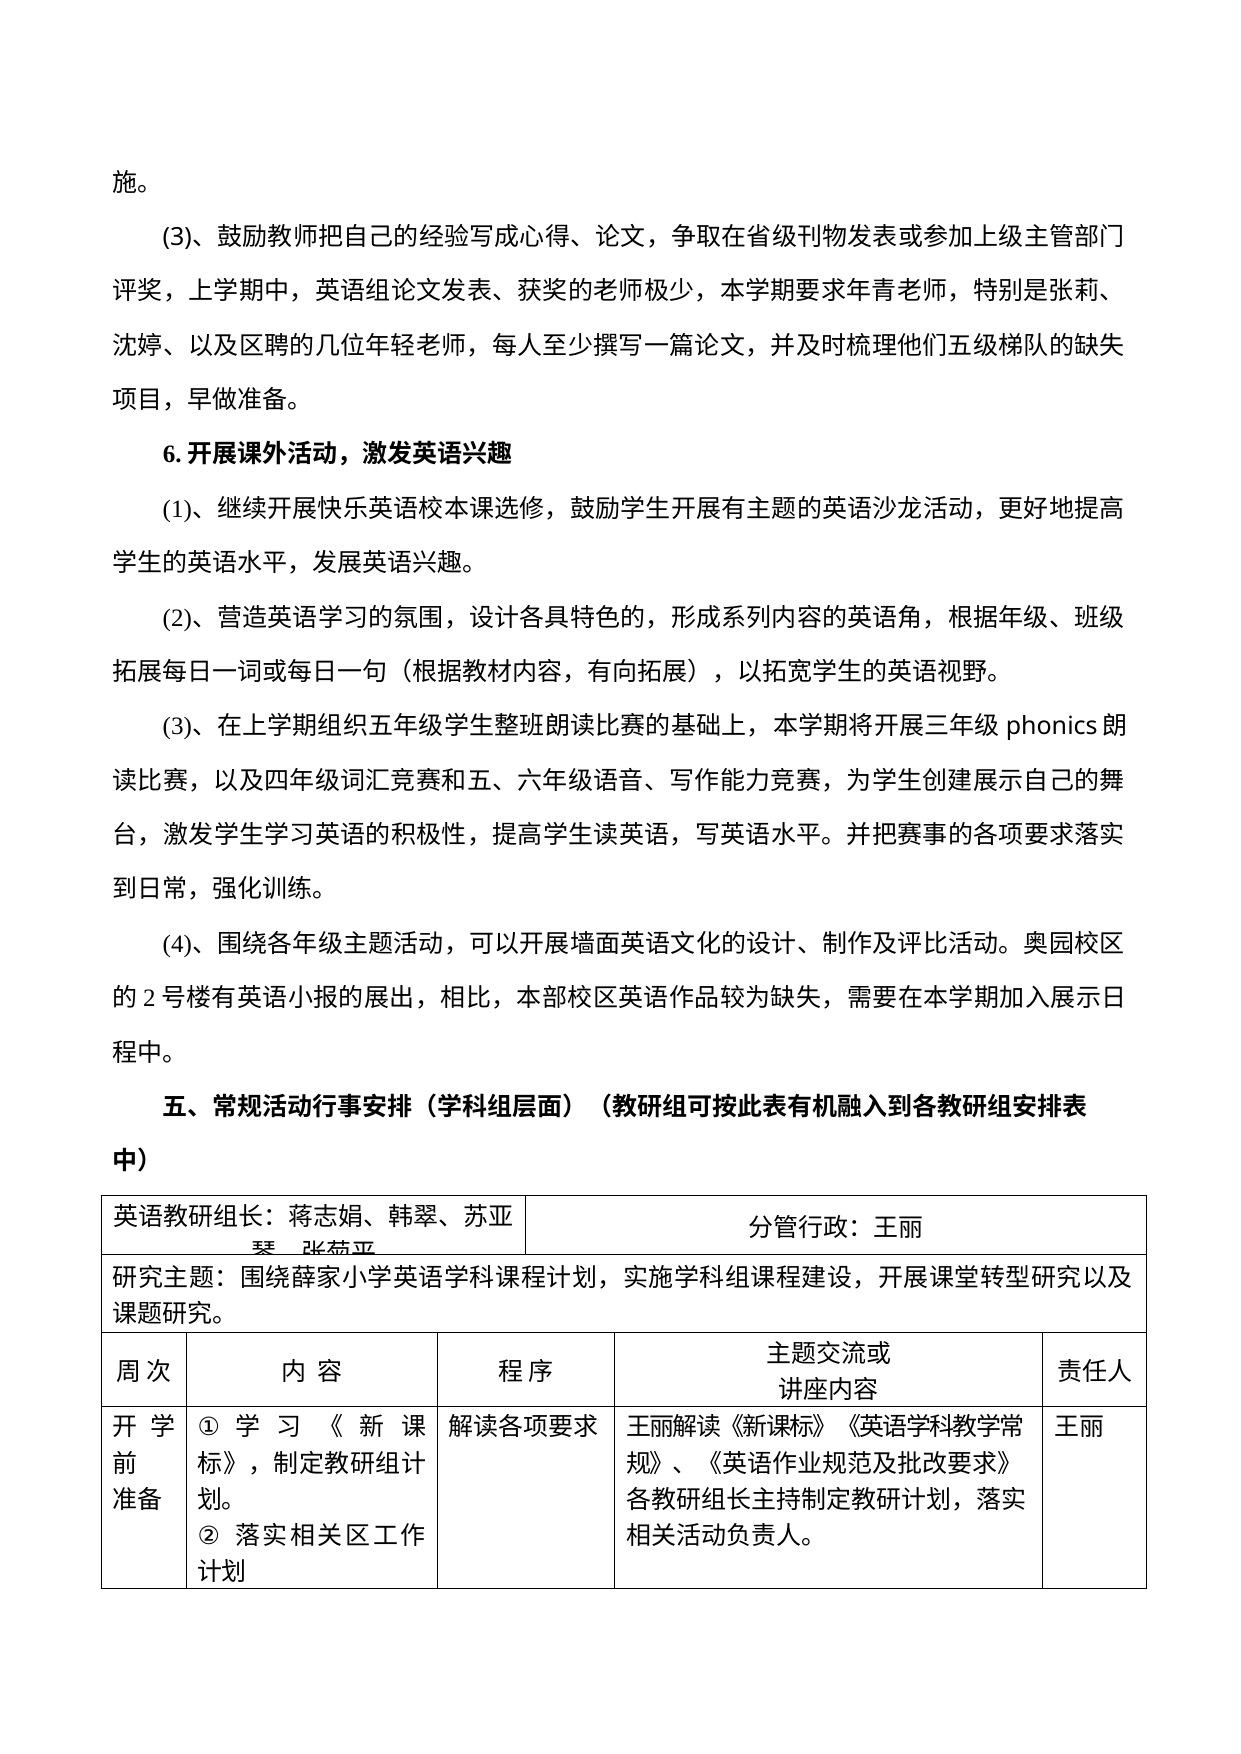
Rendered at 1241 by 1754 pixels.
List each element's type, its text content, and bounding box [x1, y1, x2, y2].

table_cell 内 容 [187, 1333, 437, 1406]
text (2)、营造英语学习的氛围，设计各具特色的，形成系列内容的英语角，根据年级、班级拓展每日一词或每日一句（根据教材内容，有向拓展），以拓宽学生的英语视野。 [112, 597, 1128, 688]
table_cell 程 序 [438, 1333, 614, 1406]
text 五、常规活动行事安排（学科组层面）（教研组可按此表有机融入到各教研组安排表中） [112, 1086, 1128, 1177]
table_header 分管行政：王丽 [526, 1196, 1146, 1254]
table_cell 主题交流或 讲座内容 [615, 1333, 1042, 1406]
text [112, 162, 1128, 198]
table_cell 周 次 [102, 1333, 186, 1406]
text (3)、在上学期组织五年级学生整班朗读比赛的基础上，本学期将开展三年级phonics朗读比赛，以及四年级词汇竞赛和五、六年级语音、写作能力竞赛，为学生创建展示自己的舞台，激发学生学习英语的积极性，提高学生读英语，写英语水平。并把赛事的各项要求落实到日常，强化训练。 [112, 706, 1128, 905]
table_cell 责任人 [1043, 1333, 1146, 1406]
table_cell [615, 1407, 1042, 1588]
text (4)、围绕各年级主题活动，可以开展墙面英语文化的设计、制作及评比活动。奥园校区的2号楼有英语小报的展出，相比，本部校区英语作品较为缺失，需要在本学期加入展示日程中。 [112, 923, 1128, 1068]
table_cell 解读各项要求 [438, 1407, 614, 1588]
text (1)、继续开展快乐英语校本课选修，鼓励学生开展有主题的英语沙龙活动，更好地提高学生的英语水平，发展英语兴趣。 [112, 488, 1128, 579]
text (3)、鼓励教师把自己的经验写成心得、论文，争取在省级刊物发表或参加上级主管部门评奖，上学期中，英语组论文发表、获奖的老师极少，本学期要求年青老师，特别是张莉、沈婷、以及区聘的几位年轻老师，每人至少撰写一篇论文，并及时梳理他们五级梯队的缺失项目，早做准备。 [112, 216, 1128, 416]
table_cell 王丽 [1043, 1407, 1146, 1588]
table_cell 研究主题：围绕薛家小学英语学科课程计划，实施学科组课程建设，开展课堂转型研究以及课题研究。 [102, 1255, 1146, 1332]
table_cell 开学前 准备 [102, 1407, 186, 1588]
table_header 英语教研组长：蒋志娟、韩翠、苏亚琴、张菊平 [102, 1196, 525, 1254]
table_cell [187, 1407, 437, 1588]
text 6. 开展课外活动，激发英语兴趣 [112, 434, 1128, 470]
